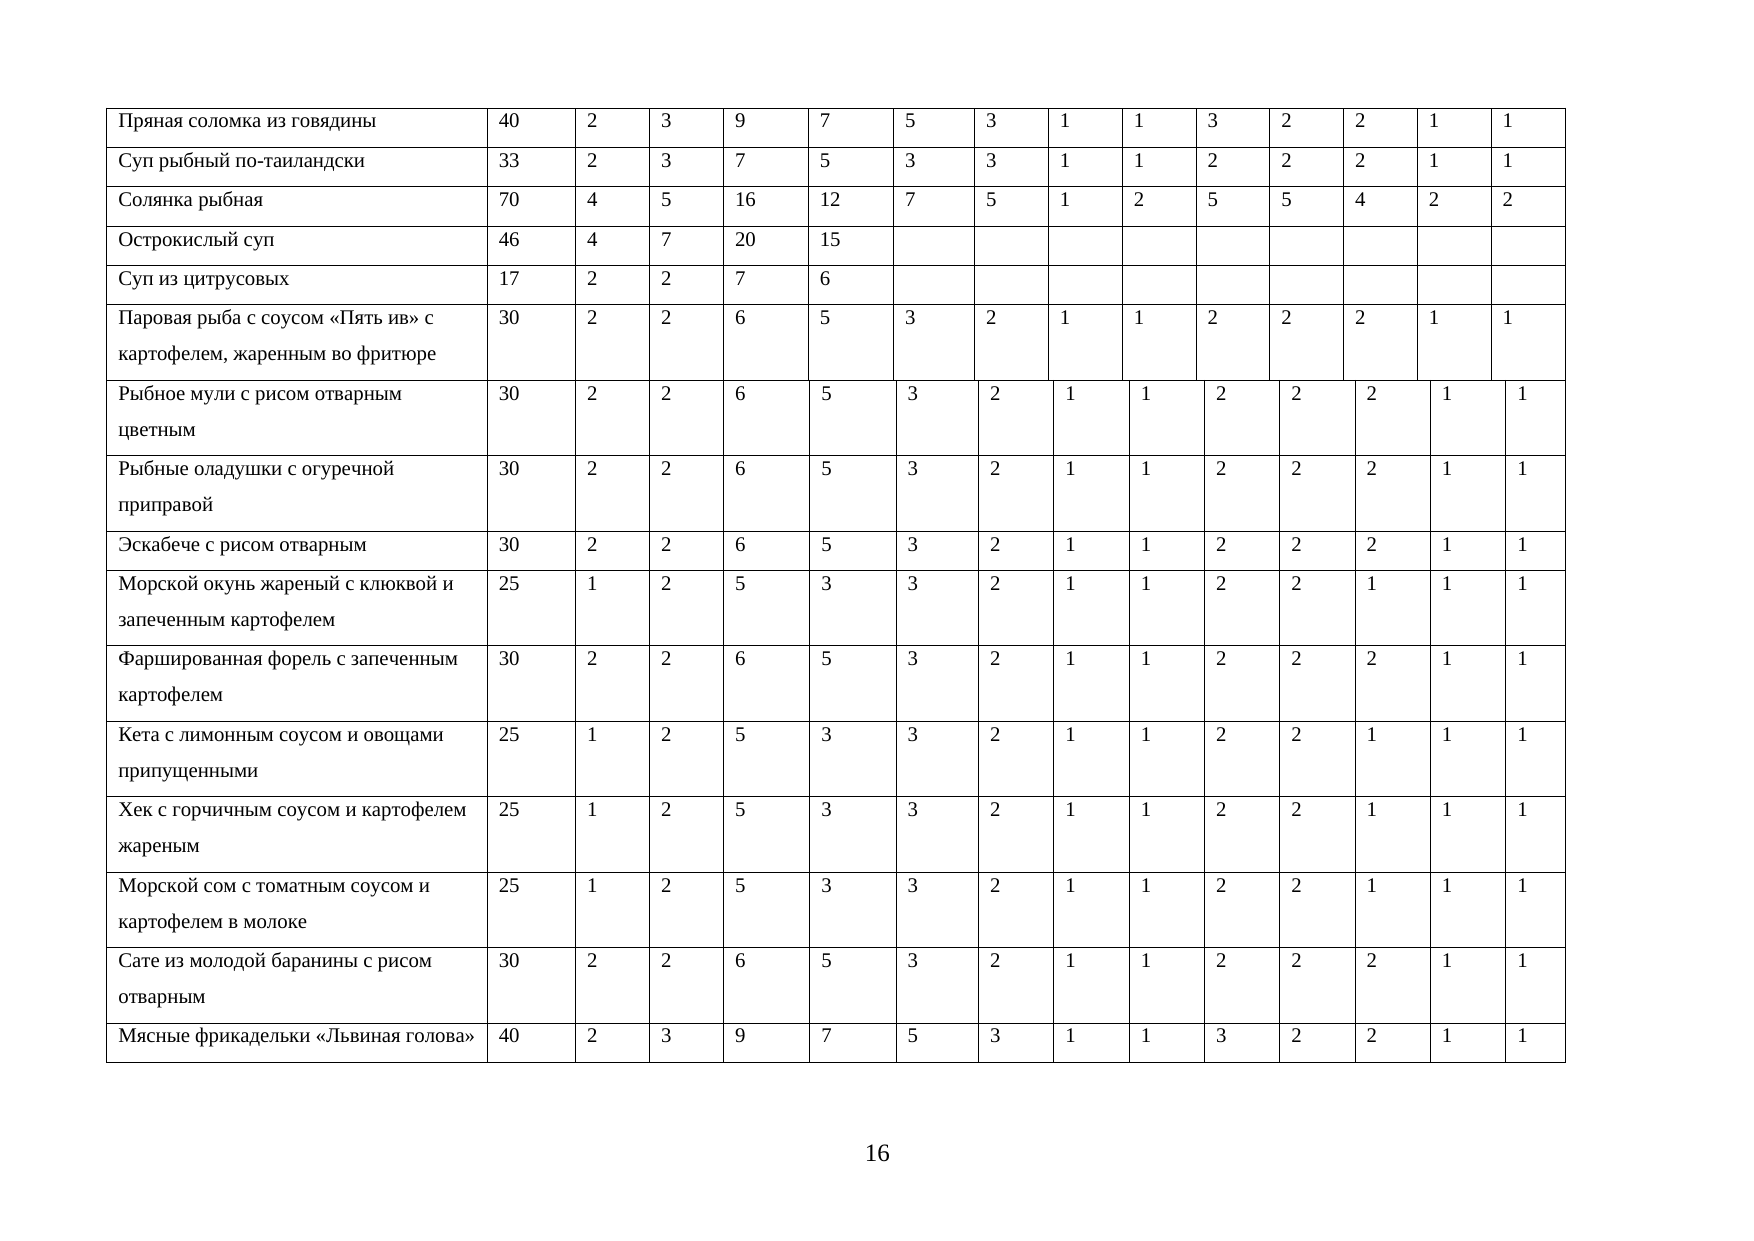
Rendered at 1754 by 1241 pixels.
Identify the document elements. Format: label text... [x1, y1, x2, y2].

table_cell 1 [1506, 873, 1565, 947]
table_cell 3 [810, 797, 896, 872]
table_cell [1344, 266, 1417, 304]
table_cell 2 [576, 148, 649, 186]
table_cell [1270, 227, 1343, 265]
table_cell 7 [894, 187, 974, 226]
table_cell 3 [897, 532, 978, 570]
table_cell [1492, 266, 1565, 304]
table_cell 6 [724, 948, 809, 1022]
table_cell 25 [488, 873, 575, 947]
table_cell 7 [724, 266, 808, 304]
table_cell Пряная соломка из говядины [107, 109, 487, 147]
table_cell 1 [1130, 456, 1204, 531]
table_cell 1 [1356, 571, 1430, 645]
table_cell 2 [576, 456, 649, 531]
table_cell 7 [810, 1024, 896, 1062]
table_cell 5 [809, 305, 893, 380]
table_cell [1418, 227, 1491, 265]
table_cell 2 [576, 381, 649, 455]
table_cell Рыбные оладушки с огуречной приправой [107, 456, 487, 531]
table_cell 1 [1054, 722, 1129, 796]
table_cell 2 [650, 305, 723, 380]
table_cell 1 [576, 722, 649, 796]
table_cell 1 [1054, 948, 1129, 1022]
table_cell 2 [1280, 797, 1355, 872]
table_cell 7 [809, 109, 893, 147]
table_cell 2 [650, 381, 723, 455]
table_cell 3 [897, 456, 978, 531]
table_cell 3 [975, 148, 1048, 186]
table_cell 1 [1054, 797, 1129, 872]
table_cell 2 [650, 532, 723, 570]
table_cell 1 [1123, 148, 1196, 186]
table_cell 5 [1270, 187, 1343, 226]
table_cell 1 [1130, 1024, 1204, 1062]
table_cell 1 [1506, 532, 1565, 570]
table_cell 40 [488, 109, 575, 147]
table_cell 1 [1054, 456, 1129, 531]
table_cell 3 [897, 571, 978, 645]
table_cell 1 [1356, 722, 1430, 796]
table_cell 5 [810, 532, 896, 570]
table_cell 3 [810, 722, 896, 796]
table_cell 2 [1356, 381, 1430, 455]
table_cell [1123, 227, 1196, 265]
table_cell 6 [724, 456, 809, 531]
table_cell 1 [1506, 381, 1565, 455]
table_cell 2 [650, 646, 723, 721]
table_cell 1 [576, 571, 649, 645]
table_cell 2 [650, 722, 723, 796]
table_cell 2 [1205, 571, 1279, 645]
table_cell 3 [897, 722, 978, 796]
table_cell 30 [488, 948, 575, 1022]
table_cell 20 [724, 227, 808, 265]
table_cell 33 [488, 148, 575, 186]
table_cell 3 [894, 305, 974, 380]
table_cell 15 [809, 227, 893, 265]
table_cell Морской окунь жареный с клюквой и запеченным картофелем [107, 571, 487, 645]
table_cell 1 [1418, 305, 1491, 380]
table_cell 4 [576, 227, 649, 265]
table_cell 1 [1506, 646, 1565, 721]
table_cell 1 [1506, 571, 1565, 645]
table_cell 2 [1344, 305, 1417, 380]
table_cell 2 [1356, 1024, 1430, 1062]
table_cell Кета с лимонным соусом и овощами припущенными [107, 722, 487, 796]
table_cell 3 [979, 1024, 1053, 1062]
table_cell Суп из цитрусовых [107, 266, 487, 304]
table_cell 3 [897, 381, 978, 455]
table_cell 2 [650, 456, 723, 531]
table_cell 3 [897, 948, 978, 1022]
table_cell 4 [1344, 187, 1417, 226]
table_cell 2 [1344, 148, 1417, 186]
table_cell 3 [650, 109, 723, 147]
table_cell 1 [1130, 722, 1204, 796]
table_cell 2 [1280, 873, 1355, 947]
table_cell 70 [488, 187, 575, 226]
table_cell 1 [1506, 948, 1565, 1022]
table_cell 2 [576, 266, 649, 304]
table_cell Паровая рыба с соусом «Пять ив» с картофелем, жаренным во фритюре [107, 305, 487, 380]
table_cell 1 [1431, 571, 1505, 645]
table_cell 2 [1280, 1024, 1355, 1062]
table_cell 2 [650, 948, 723, 1022]
table_cell 5 [810, 646, 896, 721]
table_cell 1 [1049, 187, 1122, 226]
table_cell 2 [1280, 571, 1355, 645]
table_cell 1 [1492, 148, 1565, 186]
table_cell 5 [724, 571, 809, 645]
table_cell 7 [724, 148, 808, 186]
table_cell 2 [979, 456, 1053, 531]
table_cell 1 [1492, 109, 1565, 147]
table_cell 6 [724, 646, 809, 721]
table_cell 1 [1431, 646, 1505, 721]
table_cell 5 [894, 109, 974, 147]
table_cell 5 [724, 873, 809, 947]
table_cell [894, 227, 974, 265]
table_cell 2 [1205, 722, 1279, 796]
table_cell 1 [1418, 109, 1491, 147]
table_cell 1 [1431, 1024, 1505, 1062]
table_cell 30 [488, 532, 575, 570]
table_cell 2 [975, 305, 1048, 380]
table_cell 2 [650, 571, 723, 645]
table_cell 3 [1197, 109, 1269, 147]
table_cell 2 [979, 797, 1053, 872]
table_cell 2 [650, 797, 723, 872]
table_cell 3 [894, 148, 974, 186]
table_cell 2 [979, 722, 1053, 796]
table_cell 5 [975, 187, 1048, 226]
table_cell 3 [897, 797, 978, 872]
table_cell 7 [650, 227, 723, 265]
table_cell 46 [488, 227, 575, 265]
table_cell 2 [576, 948, 649, 1022]
table_cell 2 [1197, 305, 1269, 380]
table_cell 30 [488, 646, 575, 721]
table_cell 2 [979, 571, 1053, 645]
table_cell 1 [1506, 797, 1565, 872]
table_cell 1 [1431, 797, 1505, 872]
table_cell Фаршированная форель с запеченным картофелем [107, 646, 487, 721]
table_cell 2 [1205, 646, 1279, 721]
table_cell 1 [1492, 305, 1565, 380]
table_cell 1 [1431, 948, 1505, 1022]
table_cell 1 [1418, 148, 1491, 186]
table_cell 9 [724, 109, 808, 147]
table_cell 1 [1130, 381, 1204, 455]
table_cell 2 [576, 305, 649, 380]
table_cell 3 [810, 873, 896, 947]
table_cell 40 [488, 1024, 575, 1062]
table_cell 6 [724, 305, 808, 380]
table_cell 6 [724, 381, 809, 455]
table_cell Сате из молодой баранины с рисом отварным [107, 948, 487, 1022]
table_cell 1 [1054, 873, 1129, 947]
table_cell 2 [1418, 187, 1491, 226]
table_cell 2 [1356, 646, 1430, 721]
table_cell 1 [1431, 532, 1505, 570]
table_cell 2 [1280, 381, 1355, 455]
table_cell 2 [1205, 381, 1279, 455]
table_cell [1492, 227, 1565, 265]
table_cell [1344, 227, 1417, 265]
table_cell 30 [488, 456, 575, 531]
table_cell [107, 1024, 487, 1062]
table_cell 1 [576, 873, 649, 947]
table_cell 2 [1205, 456, 1279, 531]
table_cell 3 [650, 148, 723, 186]
table_cell 1 [1130, 873, 1204, 947]
table_cell 5 [810, 948, 896, 1022]
table_cell 1 [1431, 873, 1505, 947]
table_cell [1197, 266, 1269, 304]
table_cell 1 [1431, 722, 1505, 796]
table_cell 1 [1054, 381, 1129, 455]
table_cell 3 [897, 646, 978, 721]
table_cell 2 [1356, 532, 1430, 570]
table_cell 2 [1270, 148, 1343, 186]
table_cell 1 [1506, 456, 1565, 531]
table_cell 2 [1492, 187, 1565, 226]
table_cell 1 [1431, 381, 1505, 455]
table_cell 5 [724, 797, 809, 872]
table_cell 1 [1130, 571, 1204, 645]
table_cell 5 [1197, 187, 1269, 226]
table_cell Солянка рыбная [107, 187, 487, 226]
table_cell 5 [810, 456, 896, 531]
table_cell 1 [1054, 571, 1129, 645]
table_cell [894, 266, 974, 304]
table_cell 1 [1431, 456, 1505, 531]
table_cell 9 [724, 1024, 809, 1062]
table_cell 4 [576, 187, 649, 226]
table_cell 2 [576, 532, 649, 570]
table_cell 2 [979, 381, 1053, 455]
table_cell [1049, 227, 1122, 265]
table_cell 16 [724, 187, 808, 226]
table_cell 2 [979, 873, 1053, 947]
table_cell 2 [1280, 532, 1355, 570]
table_cell 5 [809, 148, 893, 186]
table_cell Суп рыбный по-таиландски [107, 148, 487, 186]
table_cell 25 [488, 722, 575, 796]
table_cell 2 [1356, 948, 1430, 1022]
table_cell 2 [979, 532, 1053, 570]
table_cell 2 [1280, 646, 1355, 721]
table_cell 2 [1280, 722, 1355, 796]
table_cell 30 [488, 305, 575, 380]
table_cell 2 [1356, 456, 1430, 531]
table_cell 1 [1054, 646, 1129, 721]
table_cell 2 [650, 873, 723, 947]
table_cell 3 [810, 571, 896, 645]
table_cell 1 [1130, 948, 1204, 1022]
table_cell 2 [1205, 532, 1279, 570]
table_cell 25 [488, 571, 575, 645]
table_cell 5 [724, 722, 809, 796]
table_cell 1 [1356, 797, 1430, 872]
table_cell [1418, 266, 1491, 304]
table_cell 2 [1270, 305, 1343, 380]
table_cell 1 [1356, 873, 1430, 947]
table_cell Острокислый суп [107, 227, 487, 265]
table_cell 2 [576, 646, 649, 721]
table_cell 2 [1123, 187, 1196, 226]
table_cell 2 [1280, 456, 1355, 531]
table_cell 2 [979, 948, 1053, 1022]
table_cell 12 [809, 187, 893, 226]
table_cell 5 [650, 187, 723, 226]
table_cell 1 [1123, 305, 1196, 380]
table_cell [1123, 266, 1196, 304]
table_cell 1 [1054, 1024, 1129, 1062]
table_cell 25 [488, 797, 575, 872]
table_cell 2 [1197, 148, 1269, 186]
table_cell 1 [1506, 1024, 1565, 1062]
table_cell 2 [1205, 797, 1279, 872]
table_cell 1 [1506, 722, 1565, 796]
table_cell 3 [897, 873, 978, 947]
table_cell [1049, 266, 1122, 304]
table_cell 2 [1280, 948, 1355, 1022]
table_cell 2 [979, 646, 1053, 721]
table_cell Морской сом с томатным соусом и картофелем в молоке [107, 873, 487, 947]
table_cell Эскабече с рисом отварным [107, 532, 487, 570]
table_cell 1 [1049, 148, 1122, 186]
table_cell 2 [650, 266, 723, 304]
table_cell 2 [576, 1024, 649, 1062]
table_cell 2 [1270, 109, 1343, 147]
table_cell 1 [576, 797, 649, 872]
table_cell [975, 227, 1048, 265]
table_cell 17 [488, 266, 575, 304]
table_cell 6 [809, 266, 893, 304]
table_cell 2 [1344, 109, 1417, 147]
table_cell [975, 266, 1048, 304]
table_cell 5 [897, 1024, 978, 1062]
table_cell 30 [488, 381, 575, 455]
table_cell Рыбное мули с рисом отварным цветным [107, 381, 487, 455]
table_cell 6 [724, 532, 809, 570]
table_cell 3 [1205, 1024, 1279, 1062]
table_cell 2 [1205, 948, 1279, 1022]
table_cell Хек с горчичным соусом и картофелем жареным [107, 797, 487, 872]
table_cell 1 [1130, 646, 1204, 721]
table_cell 1 [1123, 109, 1196, 147]
table_cell 3 [650, 1024, 723, 1062]
table_cell 3 [975, 109, 1048, 147]
table_cell 1 [1130, 532, 1204, 570]
table_cell [1197, 227, 1269, 265]
table_cell 1 [1049, 305, 1122, 380]
table_cell 5 [810, 381, 896, 455]
table_cell 2 [576, 109, 649, 147]
table_cell 1 [1130, 797, 1204, 872]
table_cell 1 [1054, 532, 1129, 570]
table_cell 2 [1205, 873, 1279, 947]
table_cell 1 [1049, 109, 1122, 147]
table_cell [1270, 266, 1343, 304]
